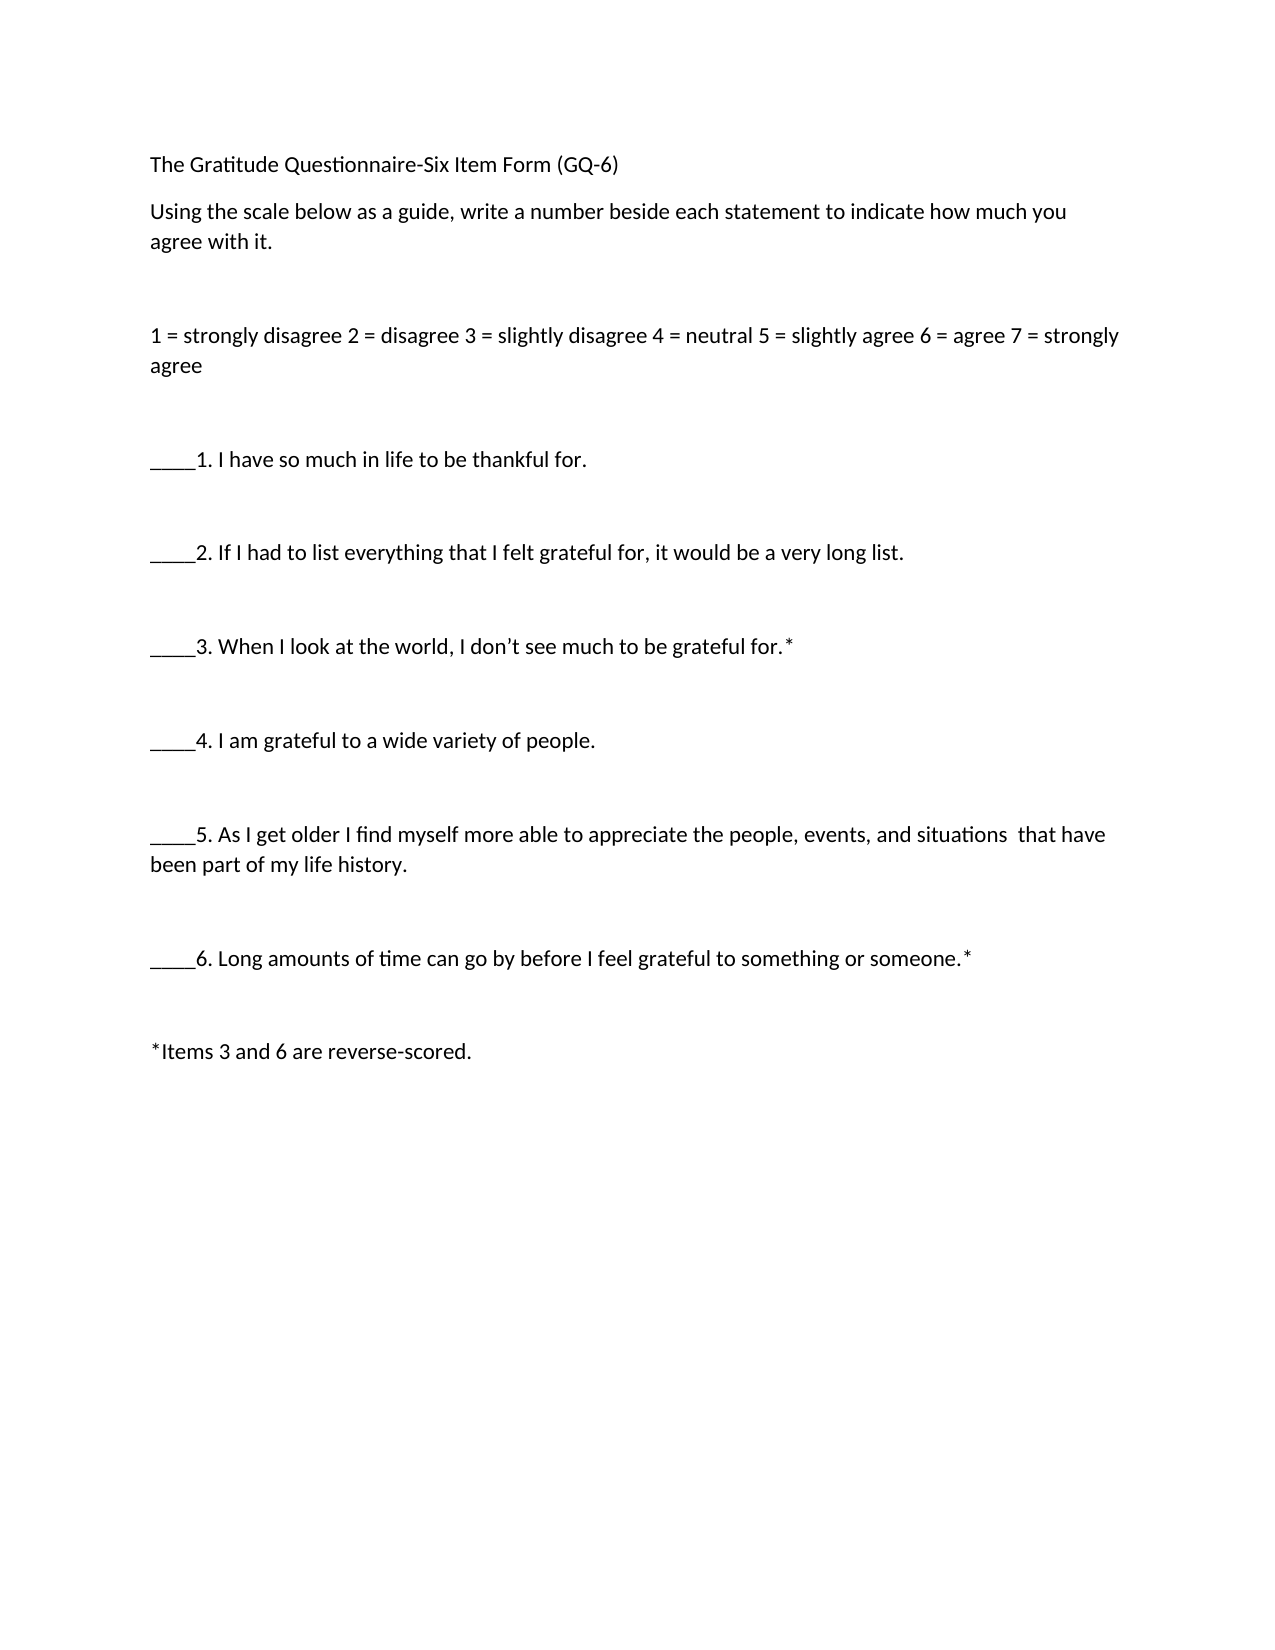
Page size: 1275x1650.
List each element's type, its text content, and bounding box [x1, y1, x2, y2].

text Using the scale below as a guide, write a number beside each statement to indicate how much you agree with it. [150, 197, 1125, 255]
text ____1. I have so much in life to be thankful for. [150, 445, 1125, 473]
text ____3. When I look at the world, I don’t see much to be grateful for.* [150, 632, 1125, 660]
text 1 = strongly disagree 2 = disagree 3 = slightly disagree 4 = neutral 5 = slightly agree 6 = agree 7 = strongly agree [150, 321, 1125, 379]
text ____5. As I get older I find myself more able to appreciate the people, events, and situations that have been part of my life history. [150, 820, 1125, 878]
text The Gratitude Questionnaire-Six Item Form (GQ-6) [150, 150, 1125, 178]
text *Items 3 and 6 are reverse-scored. [150, 1037, 1125, 1066]
text ____4. I am grateful to a wide variety of people. [150, 726, 1125, 754]
text ____6. Long amounts of time can go by before I feel grateful to something or someone.* [150, 944, 1125, 972]
text ____2. If I had to list everything that I felt grateful for, it would be a very long list. [150, 538, 1125, 567]
